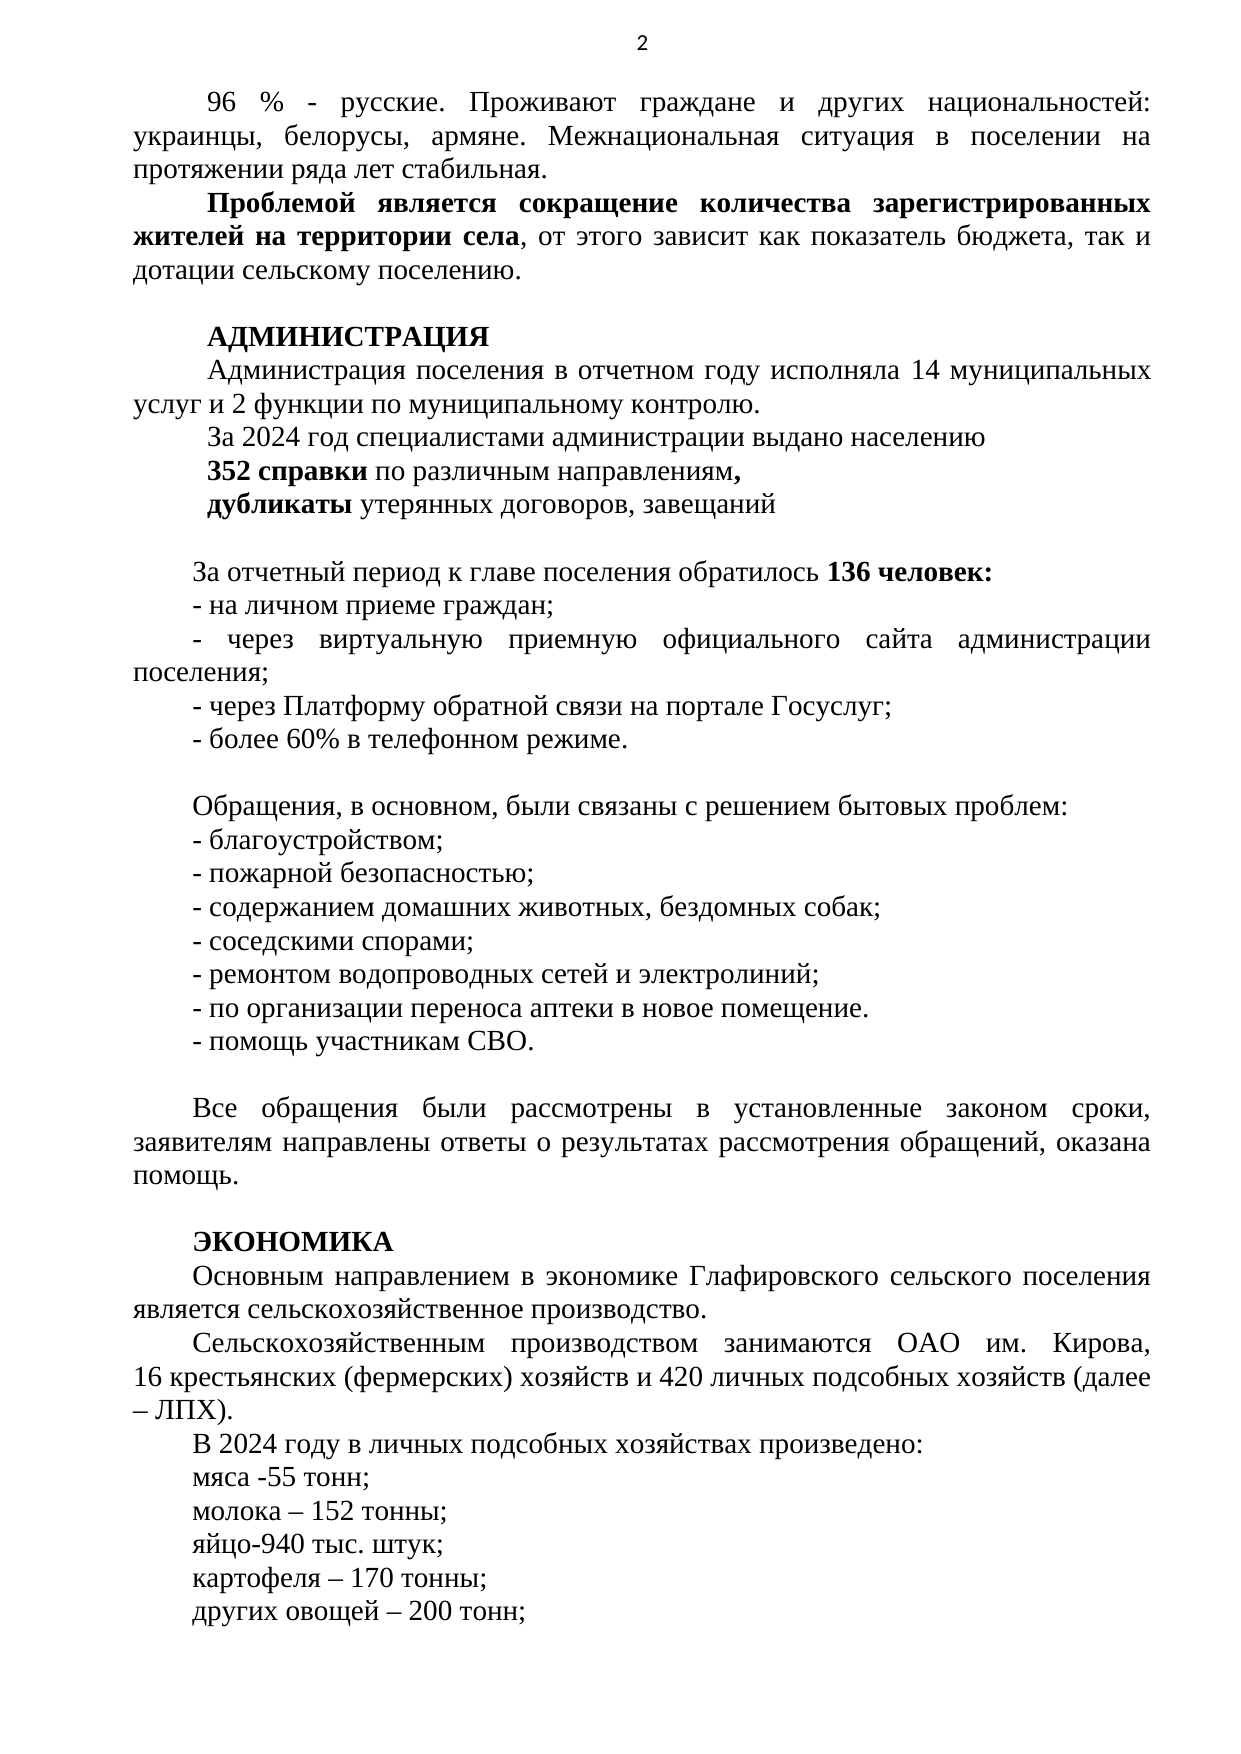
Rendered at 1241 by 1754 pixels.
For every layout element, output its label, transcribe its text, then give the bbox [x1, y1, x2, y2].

text - помощь участникам СВО. [133, 1023, 1152, 1057]
text АДМИНИСТРАЦИЯ [133, 319, 1152, 352]
text картофеля – 170 тонны; [133, 1560, 1152, 1593]
text Сельскохозяйственным производством занимаются ОАО им. Кирова, 16 крестьянских (фермерских) хозяйств и 420 личных подсобных хозяйств (далее – ЛПХ). [133, 1325, 1152, 1426]
text 96 % - русские. Проживают граждане и других национальностей: украинцы, белорусы, армяне. Межнациональная ситуация в поселении на протяжении ряда лет стабильная. [133, 84, 1152, 185]
text - пожарной безопасностью; [133, 856, 1152, 889]
text молока – 152 тонны; [133, 1493, 1152, 1526]
text ЭКОНОМИКА [133, 1224, 1152, 1258]
text - через Платформу обратной связи на портале Госуслуг; [133, 688, 1152, 721]
text Все обращения были рассмотрены в установленные законом сроки, заявителям направлены ответы о результатах рассмотрения обращений, оказана помощь. [133, 1090, 1152, 1191]
text Обращения, в основном, были связаны с решением бытовых проблем: [133, 788, 1152, 822]
text - благоустройством; [133, 822, 1152, 856]
text За 2024 год специалистами администрации выдано населению [133, 419, 1152, 453]
text Администрация поселения в отчетном году исполняла 14 муниципальных услуг и 2 функции по муниципальному контролю. [133, 352, 1152, 419]
text дубликаты утерянных договоров, завещаний [133, 487, 1152, 520]
text яйцо-940 тыс. штук; [133, 1526, 1152, 1560]
text За отчетный период к главе поселения обратилось 136 человек: [133, 554, 1152, 587]
text 352 справки по различным направлениям, [133, 453, 1152, 487]
text Проблемой является сокращение количества зарегистрированных жителей на территории села, от этого зависит как показатель бюджета, так и дотации сельскому поселению. [133, 185, 1152, 285]
text - содержанием домашних животных, бездомных собак; [133, 889, 1152, 923]
text других овощей – 200 тонн; [133, 1593, 1152, 1627]
text - более 60% в телефонном режиме. [133, 721, 1152, 755]
text - соседскими спорами; [133, 923, 1152, 956]
text - через виртуальную приемную официального сайта администрации поселения; [133, 621, 1152, 688]
text В 2024 году в личных подсобных хозяйствах произведено: [133, 1426, 1152, 1459]
text - ремонтом водопроводных сетей и электролиний; [133, 956, 1152, 990]
text - по организации переноса аптеки в новое помещение. [133, 990, 1152, 1023]
text - на личном приеме граждан; [133, 587, 1152, 621]
text мяса -55 тонн; [133, 1459, 1152, 1493]
text Основным направлением в экономике Глафировского сельского поселения является сельскохозяйственное производство. [133, 1258, 1152, 1325]
